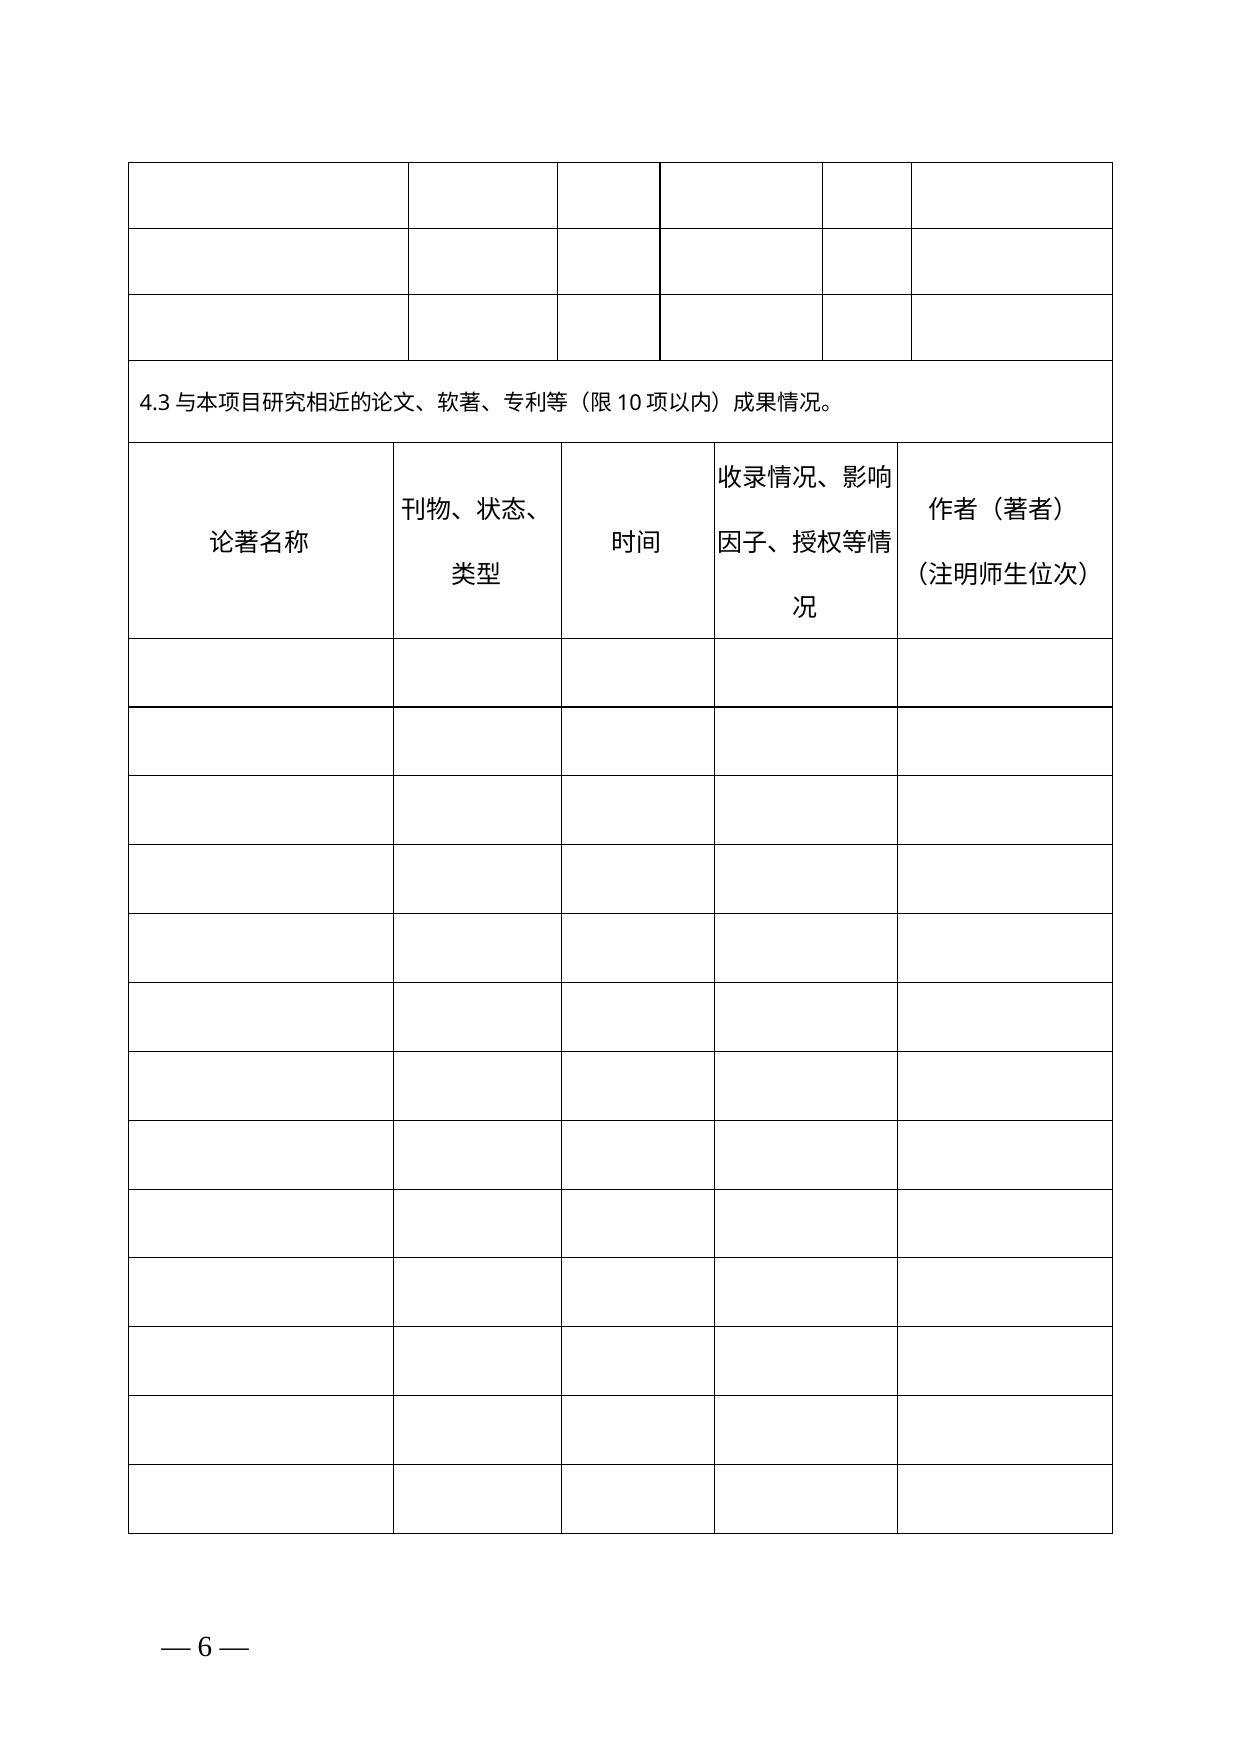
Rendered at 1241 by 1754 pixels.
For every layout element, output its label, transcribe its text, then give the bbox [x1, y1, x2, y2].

table_cell [715, 914, 897, 982]
table_cell [129, 1121, 393, 1188]
table_cell [898, 1327, 1112, 1395]
table_cell [394, 1052, 561, 1119]
table_cell [562, 1190, 714, 1257]
table_cell [394, 1258, 561, 1326]
table_cell [129, 639, 393, 706]
table_cell [394, 1396, 561, 1464]
table_cell [715, 708, 897, 775]
table_cell [661, 229, 822, 294]
table_cell [898, 1465, 1112, 1533]
table_cell [562, 1465, 714, 1533]
table_cell [898, 914, 1112, 982]
table_cell [715, 983, 897, 1051]
table_cell [558, 163, 659, 228]
table_cell 论著名称 [129, 443, 393, 638]
table_cell [129, 845, 393, 913]
table_cell [129, 1190, 393, 1257]
table_cell [715, 1258, 897, 1326]
table_cell [394, 708, 561, 775]
table_cell [409, 163, 557, 228]
table_cell [562, 845, 714, 913]
table_cell [129, 295, 408, 360]
table_cell [558, 229, 659, 294]
table_cell [562, 776, 714, 844]
table_cell 时间 [562, 443, 714, 638]
table_cell [898, 708, 1112, 775]
table_cell [562, 1396, 714, 1464]
table_cell [562, 708, 714, 775]
table_cell [129, 163, 408, 228]
table_cell [562, 1121, 714, 1188]
table_cell [129, 1465, 393, 1533]
table_cell [394, 776, 561, 844]
table_cell [129, 1396, 393, 1464]
table_cell [129, 983, 393, 1051]
table_cell [898, 776, 1112, 844]
table_cell [394, 914, 561, 982]
table_cell [715, 1465, 897, 1533]
table_cell [562, 639, 714, 706]
table_cell [129, 776, 393, 844]
table_cell [661, 295, 822, 360]
table_cell [558, 295, 659, 360]
table_cell [394, 1327, 561, 1395]
table_cell [898, 1121, 1112, 1188]
table_cell 刊物、状态、类型 [394, 443, 561, 638]
table_cell [715, 1190, 897, 1257]
table_cell [898, 639, 1112, 706]
table_cell [715, 776, 897, 844]
table_cell [129, 1258, 393, 1326]
table_cell [394, 1121, 561, 1188]
table_cell [912, 163, 1112, 228]
table_cell [912, 229, 1112, 294]
table_cell [715, 1396, 897, 1464]
table_cell [898, 1052, 1112, 1119]
table_cell 作者（著者） （注明师生位次） [898, 443, 1112, 638]
table_cell [129, 1327, 393, 1395]
table_cell [562, 983, 714, 1051]
table_cell [394, 1190, 561, 1257]
table_cell [394, 983, 561, 1051]
table_cell [715, 639, 897, 706]
table_cell [823, 295, 911, 360]
table_cell 4.3与本项目研究相近的论文、软著、专利等（限10项以内）成果情况。 [129, 361, 1112, 442]
table_cell [823, 229, 911, 294]
table_cell 收录情况、影响因子、授权等情况 [715, 443, 897, 638]
table_cell [394, 639, 561, 706]
table_cell [129, 229, 408, 294]
table_cell [898, 1396, 1112, 1464]
table_cell [394, 1465, 561, 1533]
table_cell [715, 1052, 897, 1119]
table_cell [823, 163, 911, 228]
table_cell [715, 1327, 897, 1395]
table_cell [562, 914, 714, 982]
table_cell [129, 708, 393, 775]
table_cell [409, 295, 557, 360]
table_cell [129, 914, 393, 982]
table_cell [661, 163, 822, 228]
table_cell [898, 845, 1112, 913]
table_cell [898, 1190, 1112, 1257]
table_cell [898, 1258, 1112, 1326]
table_cell [715, 845, 897, 913]
table_cell [394, 845, 561, 913]
table_cell [409, 229, 557, 294]
table_cell [715, 1121, 897, 1188]
table_cell [562, 1052, 714, 1119]
table_cell [898, 983, 1112, 1051]
table_cell [912, 295, 1112, 360]
table_cell [129, 1052, 393, 1119]
table_cell [562, 1327, 714, 1395]
table_cell [562, 1258, 714, 1326]
